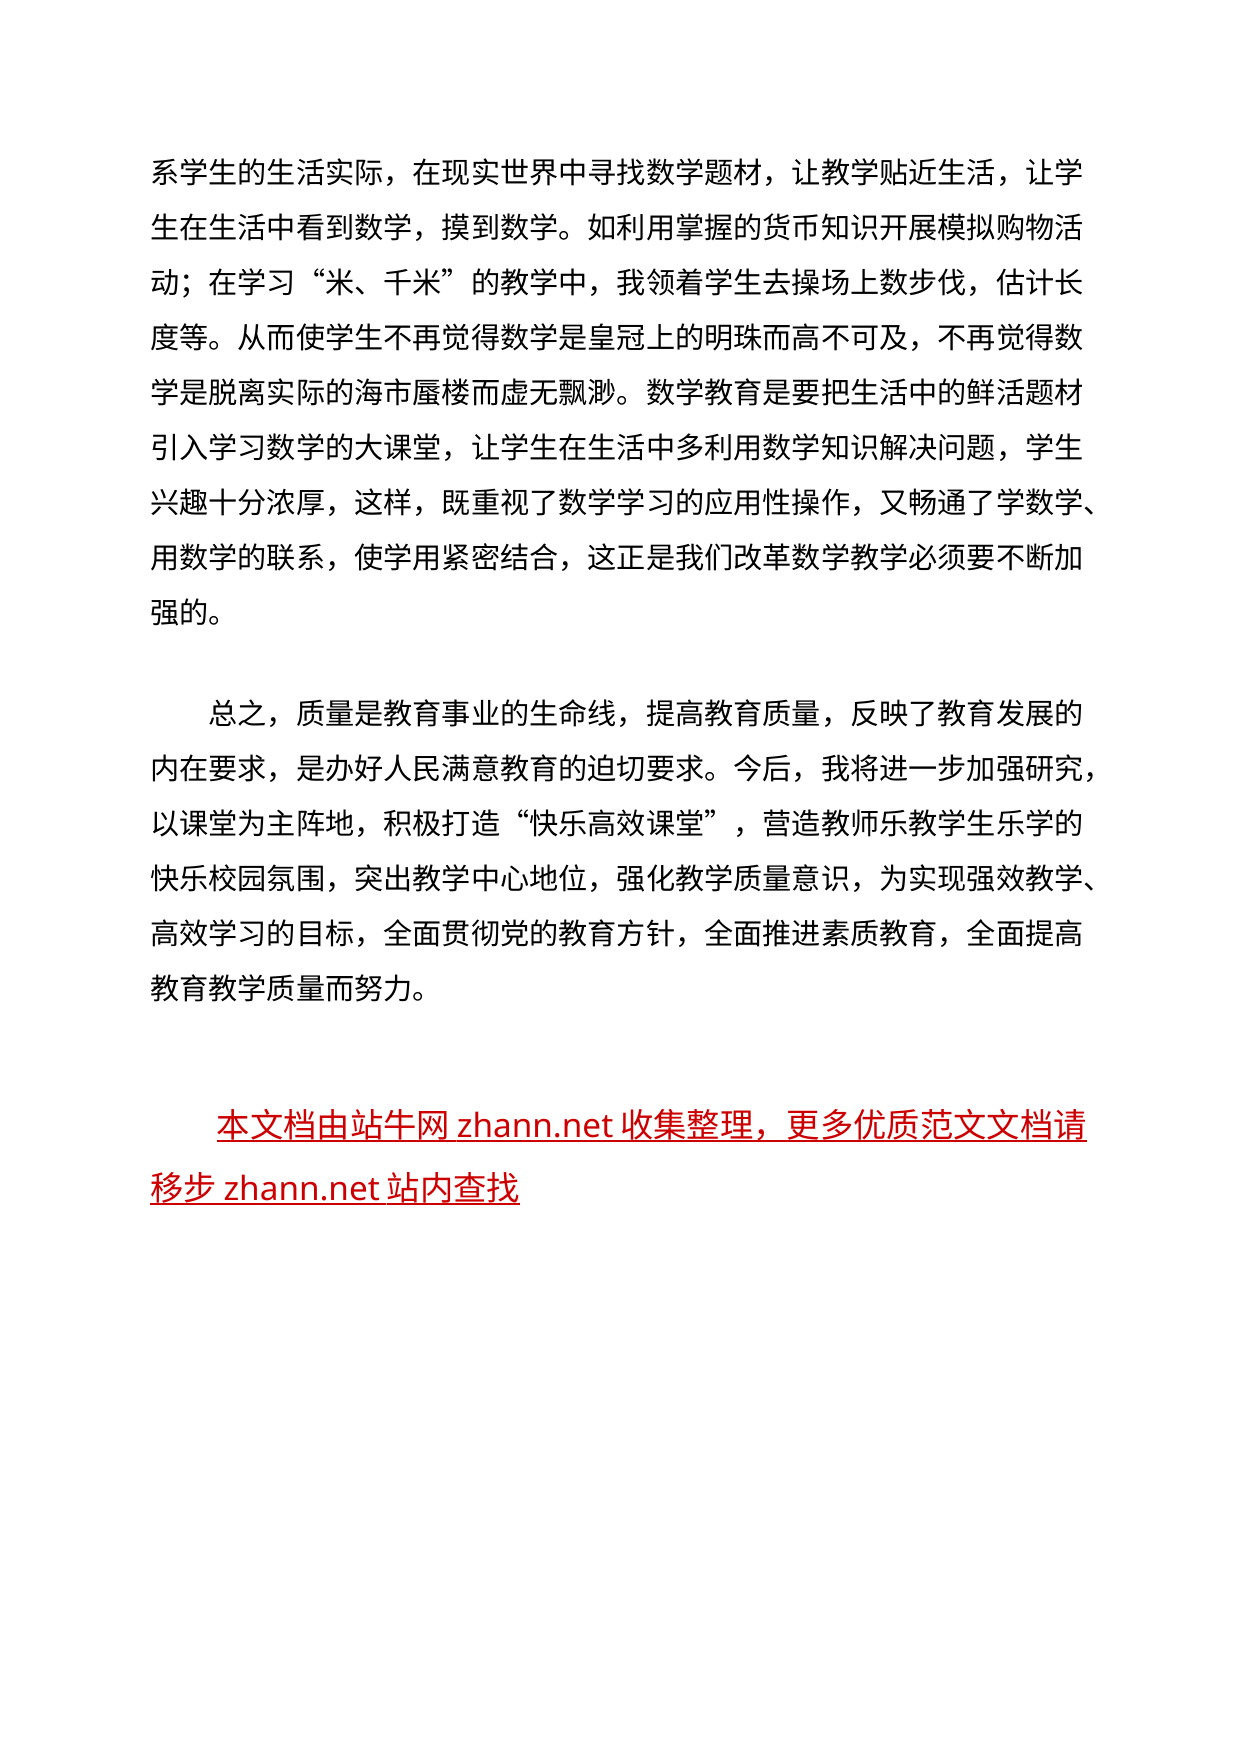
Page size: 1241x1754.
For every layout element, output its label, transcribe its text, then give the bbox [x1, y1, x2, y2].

text 本文档由站牛网zhann.net收集整理，更多优质范文文档请移步zhann.net站内查找 [150, 1098, 1090, 1210]
text 总之，质量是教育事业的生命线，提高教育质量，反映了教育发展的内在要求，是办好人民满意教育的迫切要求。今后，我将进一步加强研究，以课堂为主阵地，积极打造“快乐高效课堂”，营造教师乐教学生乐学的快乐校园氛围，突出教学中心地位，强化教学质量意识，为实现强效教学、高效学习的目标，全面贯彻党的教育方针，全面推进素质教育，全面提高教育教学质量而努力。 [150, 691, 1090, 1008]
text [150, 150, 1090, 631]
